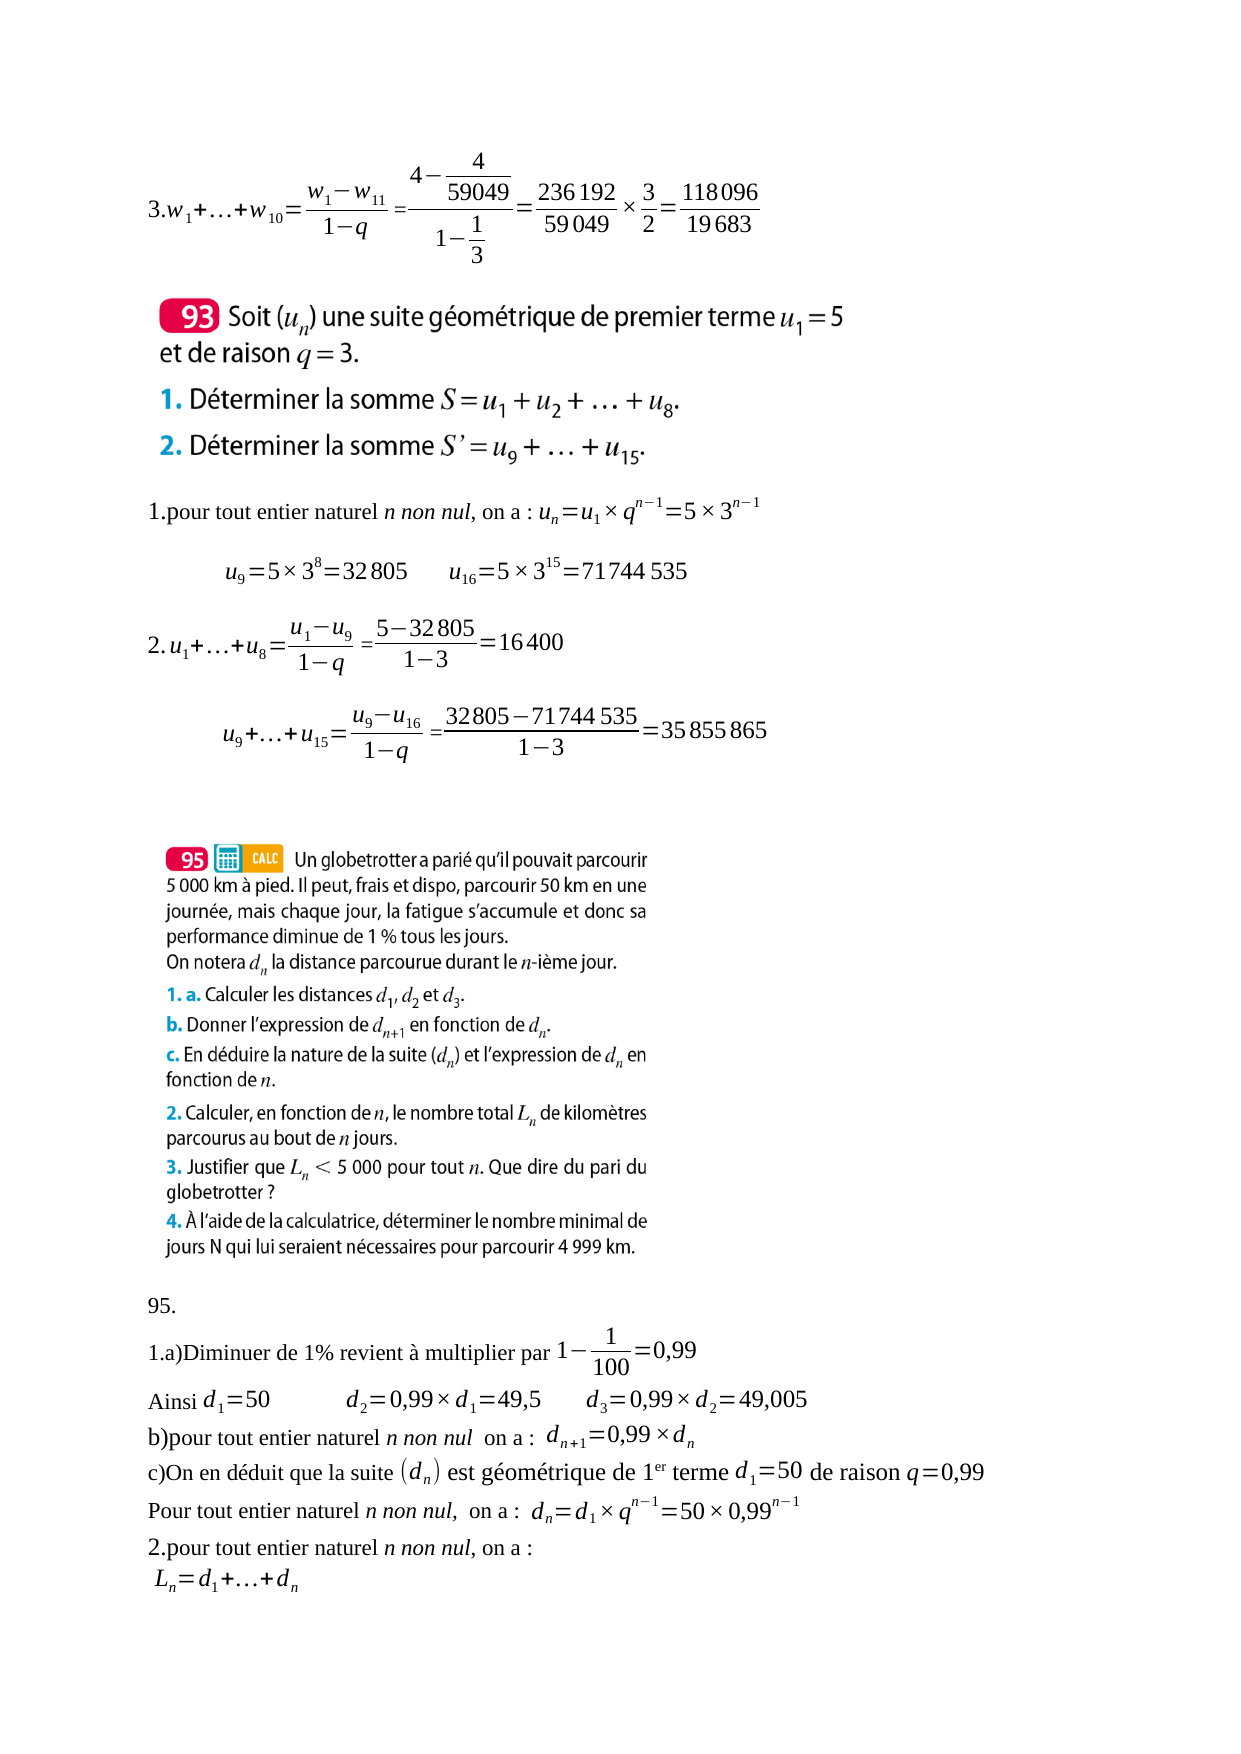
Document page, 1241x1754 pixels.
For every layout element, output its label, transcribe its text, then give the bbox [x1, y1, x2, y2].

text = [148, 613, 1122, 676]
picture [147, 840, 672, 1268]
text b)pour tout entier naturel n non nul on a : [148, 1421, 1122, 1452]
text c)On en déduit que la suite est géométrique de 1er terme de raison [148, 1457, 1122, 1488]
text 3. = [148, 148, 1122, 269]
text Pour tout entier naturel n non nul, on a : [148, 1493, 1122, 1528]
text Ainsi [148, 1385, 1122, 1417]
text 1.a)Diminuer de 1% revient à multiplier par [148, 1322, 1122, 1381]
text 95. [148, 1292, 1122, 1319]
text 2.pour tout entier naturel n non nul, on a : [148, 1532, 1122, 1560]
list = [223, 700, 1122, 763]
picture [147, 294, 852, 469]
text 1.pour tout entier naturel n non nul, on a : [148, 493, 1122, 528]
